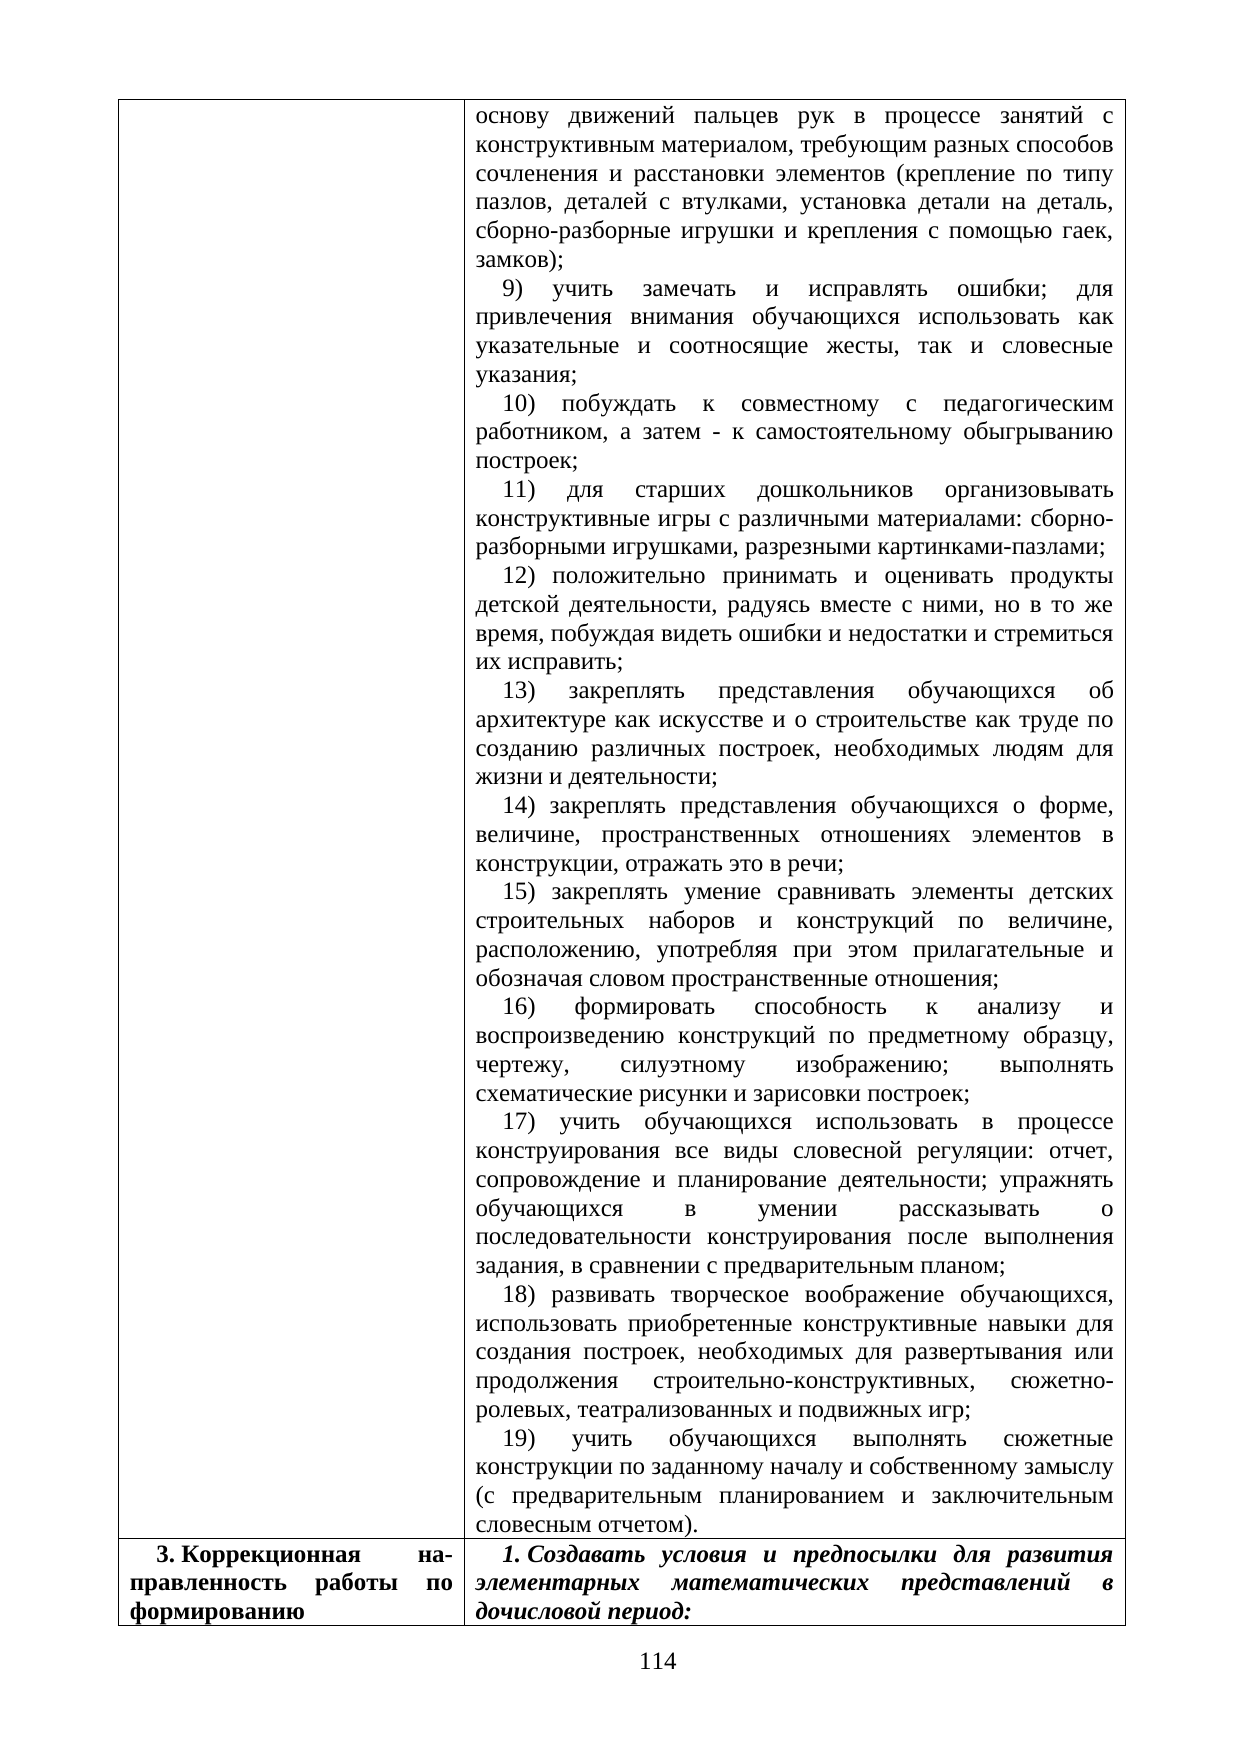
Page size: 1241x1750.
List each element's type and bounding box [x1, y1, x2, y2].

table_cell [119, 1539, 464, 1625]
table_cell [119, 100, 464, 1538]
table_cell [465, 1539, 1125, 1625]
table_cell [465, 100, 1125, 1538]
